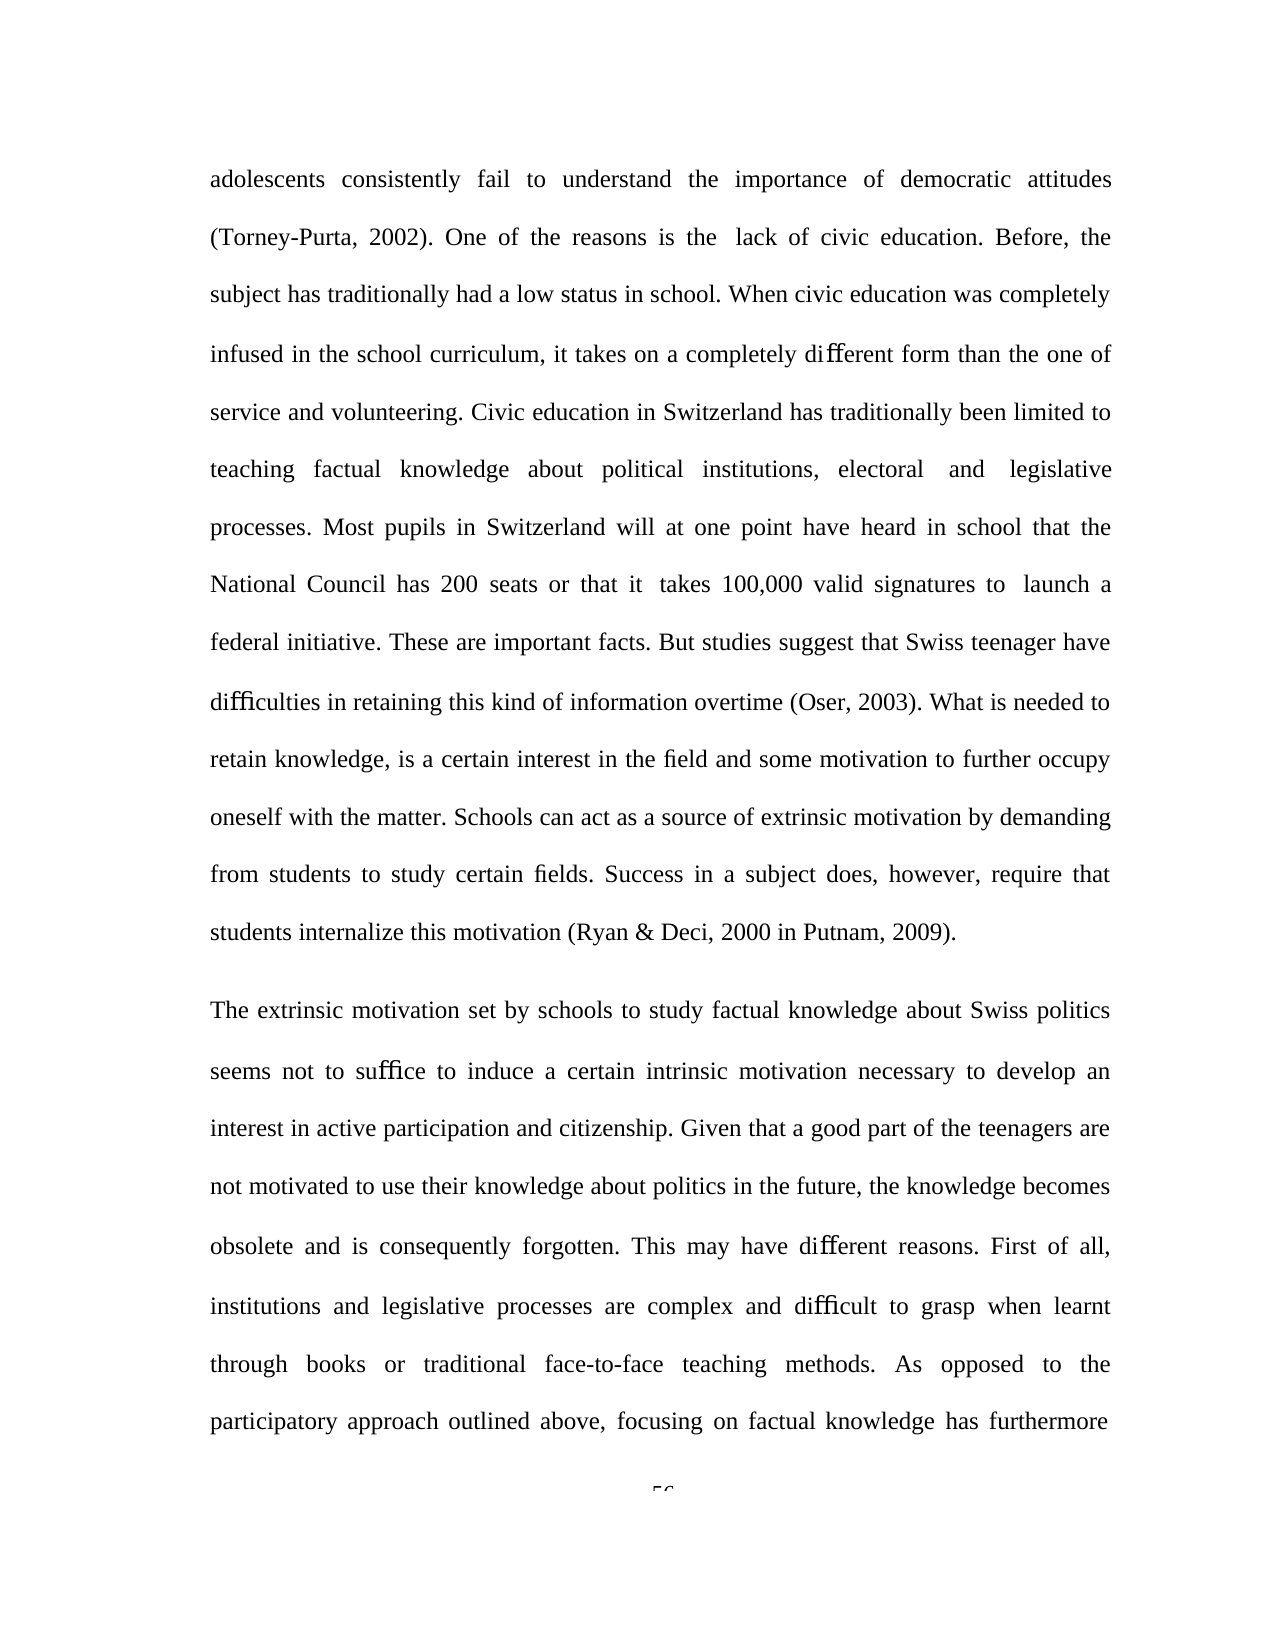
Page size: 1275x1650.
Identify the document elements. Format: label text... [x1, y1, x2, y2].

text The extrinsic motivation set by schools to study factual knowledge about Swiss politics seems not to suﬃce to induce a certain intrinsic motivation necessary to develop an interest in active participation and citizenship. Given that a good part of the teenagers are not motivated to use their knowledge about politics in the future, the knowledge becomes obsolete and is consequently forgotten. This may have diﬀerent reasons. First of all, institutions and legislative processes are complex and diﬃcult to grasp when learnt through books or traditional face-to-face teaching methods. As opposed to the participatory approach outlined above, focusing on factual knowledge has furthermore [210, 996, 1111, 1435]
text adolescents consistently fail to understand the importance of democratic attitudes (Torney-Purta, 2002). One of the reasons is the lack of civic education. Before, the subject has traditionally had a low status in school. When civic education was completely infused in the school curriculum, it takes on a completely diﬀerent form than the one of service and volunteering. Civic education in Switzerland has traditionally been limited to teaching factual knowledge about political institutions, electoral and legislative processes. Most pupils in Switzerland will at one point have heard in school that the National Council has 200 seats or that it takes 100,000 valid signatures to launch a federal initiative. These are important facts. But studies suggest that Swiss teenager have diﬃculties in retaining this kind of information overtime (Oser, 2003). What is needed to retain knowledge, is a certain interest in the ﬁeld and some motivation to further occupy oneself with the matter. Schools can act as a source of extrinsic motivation by demanding from students to study certain ﬁelds. Success in a subject does, however, require that students internalize this motivation (Ryan & Deci, 2000 in Putnam, 2009). [210, 164, 1112, 946]
